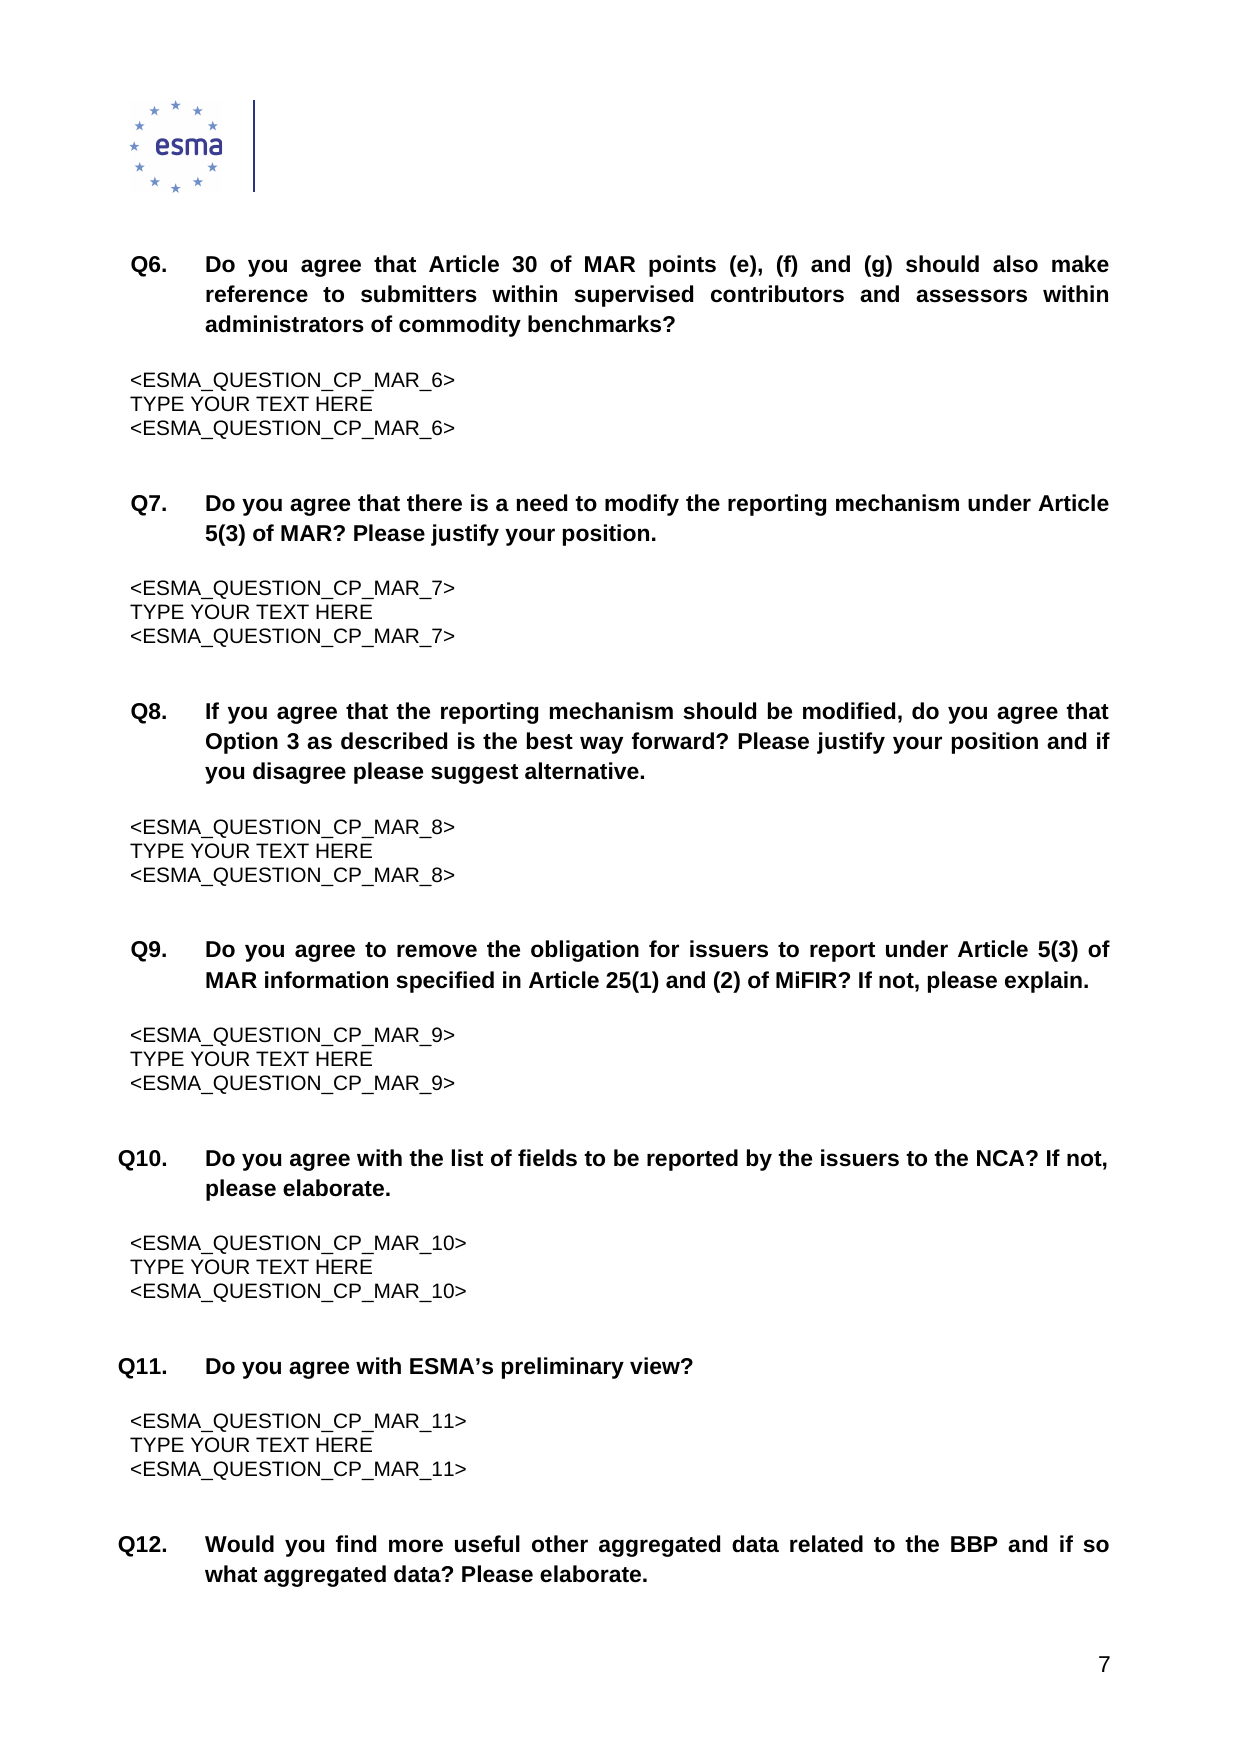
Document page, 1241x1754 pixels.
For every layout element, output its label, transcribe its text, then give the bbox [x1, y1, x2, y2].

text TYPE YOUR TEXT HERE [130, 392, 1110, 416]
text <ESMA_QUESTION_CP_MAR_7> [130, 576, 1110, 600]
text <ESMA_QUESTION_CP_MAR_9> [130, 1023, 1110, 1047]
text Would you find more useful other aggregated data related to the BBP and if so what aggregated data? Please elaborate. [167, 1531, 1110, 1588]
text <ESMA_QUESTION_CP_MAR_6> [130, 368, 1110, 392]
text TYPE YOUR TEXT HERE [130, 1047, 1110, 1071]
text Do you agree with the list of fields to be reported by the issuers to the NCA? If not, please elaborate. [167, 1145, 1110, 1201]
text <ESMA_QUESTION_CP_MAR_6> [130, 416, 1110, 439]
text Do you agree that Article 30 of MAR points (e), (f) and (g) should also make reference to submitters within supervised contributors and assessors within administrators of commodity benchmarks? [167, 251, 1110, 338]
text Do you agree that there is a need to modify the reporting mechanism under Article 5(3) of MAR? Please justify your position. [167, 489, 1110, 546]
picture [129, 100, 223, 193]
text <ESMA_QUESTION_CP_MAR_10> [130, 1231, 1110, 1255]
text TYPE YOUR TEXT HERE [130, 600, 1110, 624]
text TYPE YOUR TEXT HERE [130, 838, 1110, 862]
text <ESMA_QUESTION_CP_MAR_9> [130, 1071, 1110, 1095]
text Do you agree to remove the obligation for issuers to report under Article 5(3) of MAR information specified in Article 25(1) and (2) of MiFIR? If not, please explain. [167, 936, 1110, 993]
text <ESMA_QUESTION_CP_MAR_8> [130, 862, 1110, 886]
text TYPE YOUR TEXT HERE [130, 1255, 1110, 1279]
text <ESMA_QUESTION_CP_MAR_10> [130, 1279, 1110, 1303]
text <ESMA_QUESTION_CP_MAR_7> [130, 624, 1110, 648]
text If you agree that the reporting mechanism should be modified, do you agree that Option 3 as described is the best way forward? Please justify your position and if you disagree please suggest alternative. [167, 698, 1110, 785]
text <ESMA_QUESTION_CP_MAR_11> [130, 1409, 1110, 1433]
text <ESMA_QUESTION_CP_MAR_11> [130, 1457, 1110, 1481]
text Do you agree with ESMA’s preliminary view? [167, 1353, 1110, 1379]
text <ESMA_QUESTION_CP_MAR_8> [130, 814, 1110, 838]
text TYPE YOUR TEXT HERE [130, 1433, 1110, 1457]
